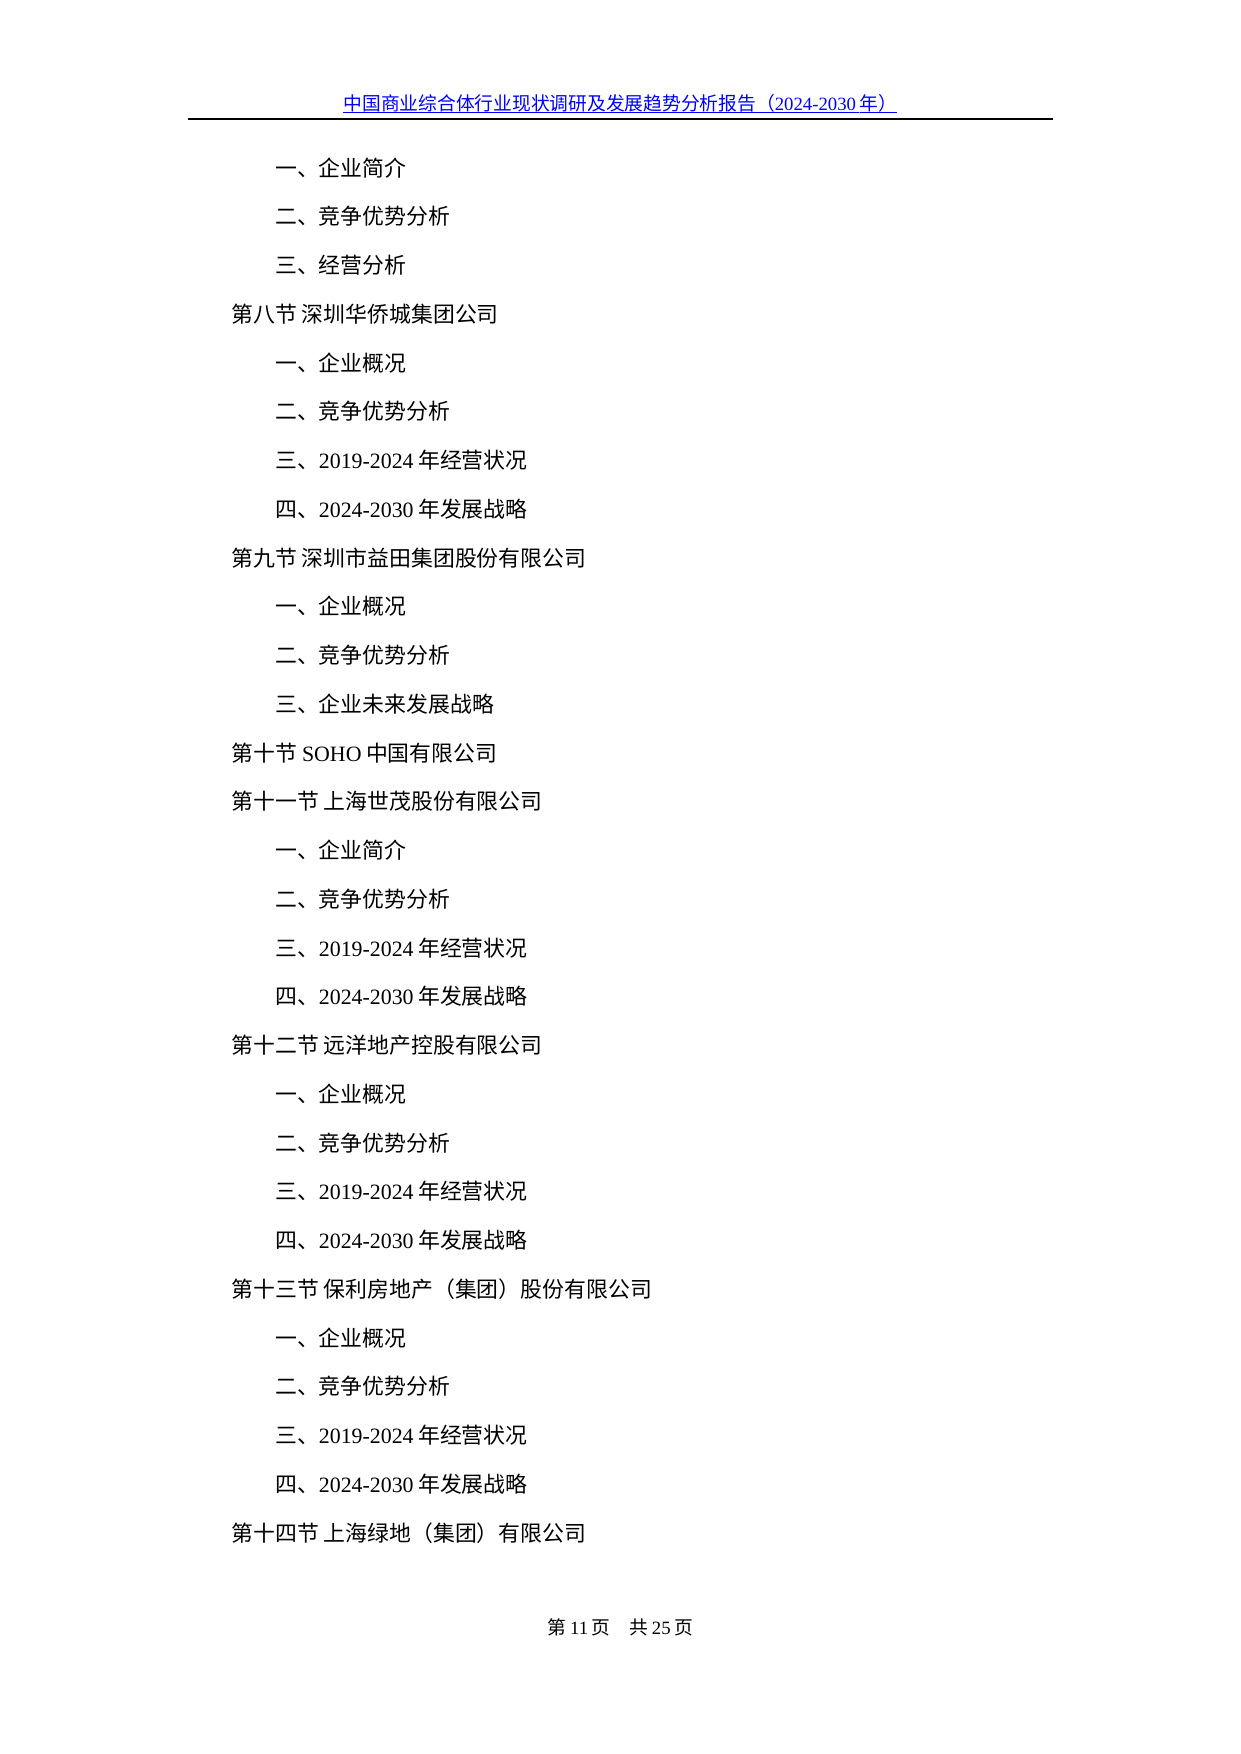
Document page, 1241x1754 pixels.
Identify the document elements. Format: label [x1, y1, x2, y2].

text [187, 150, 1053, 1548]
